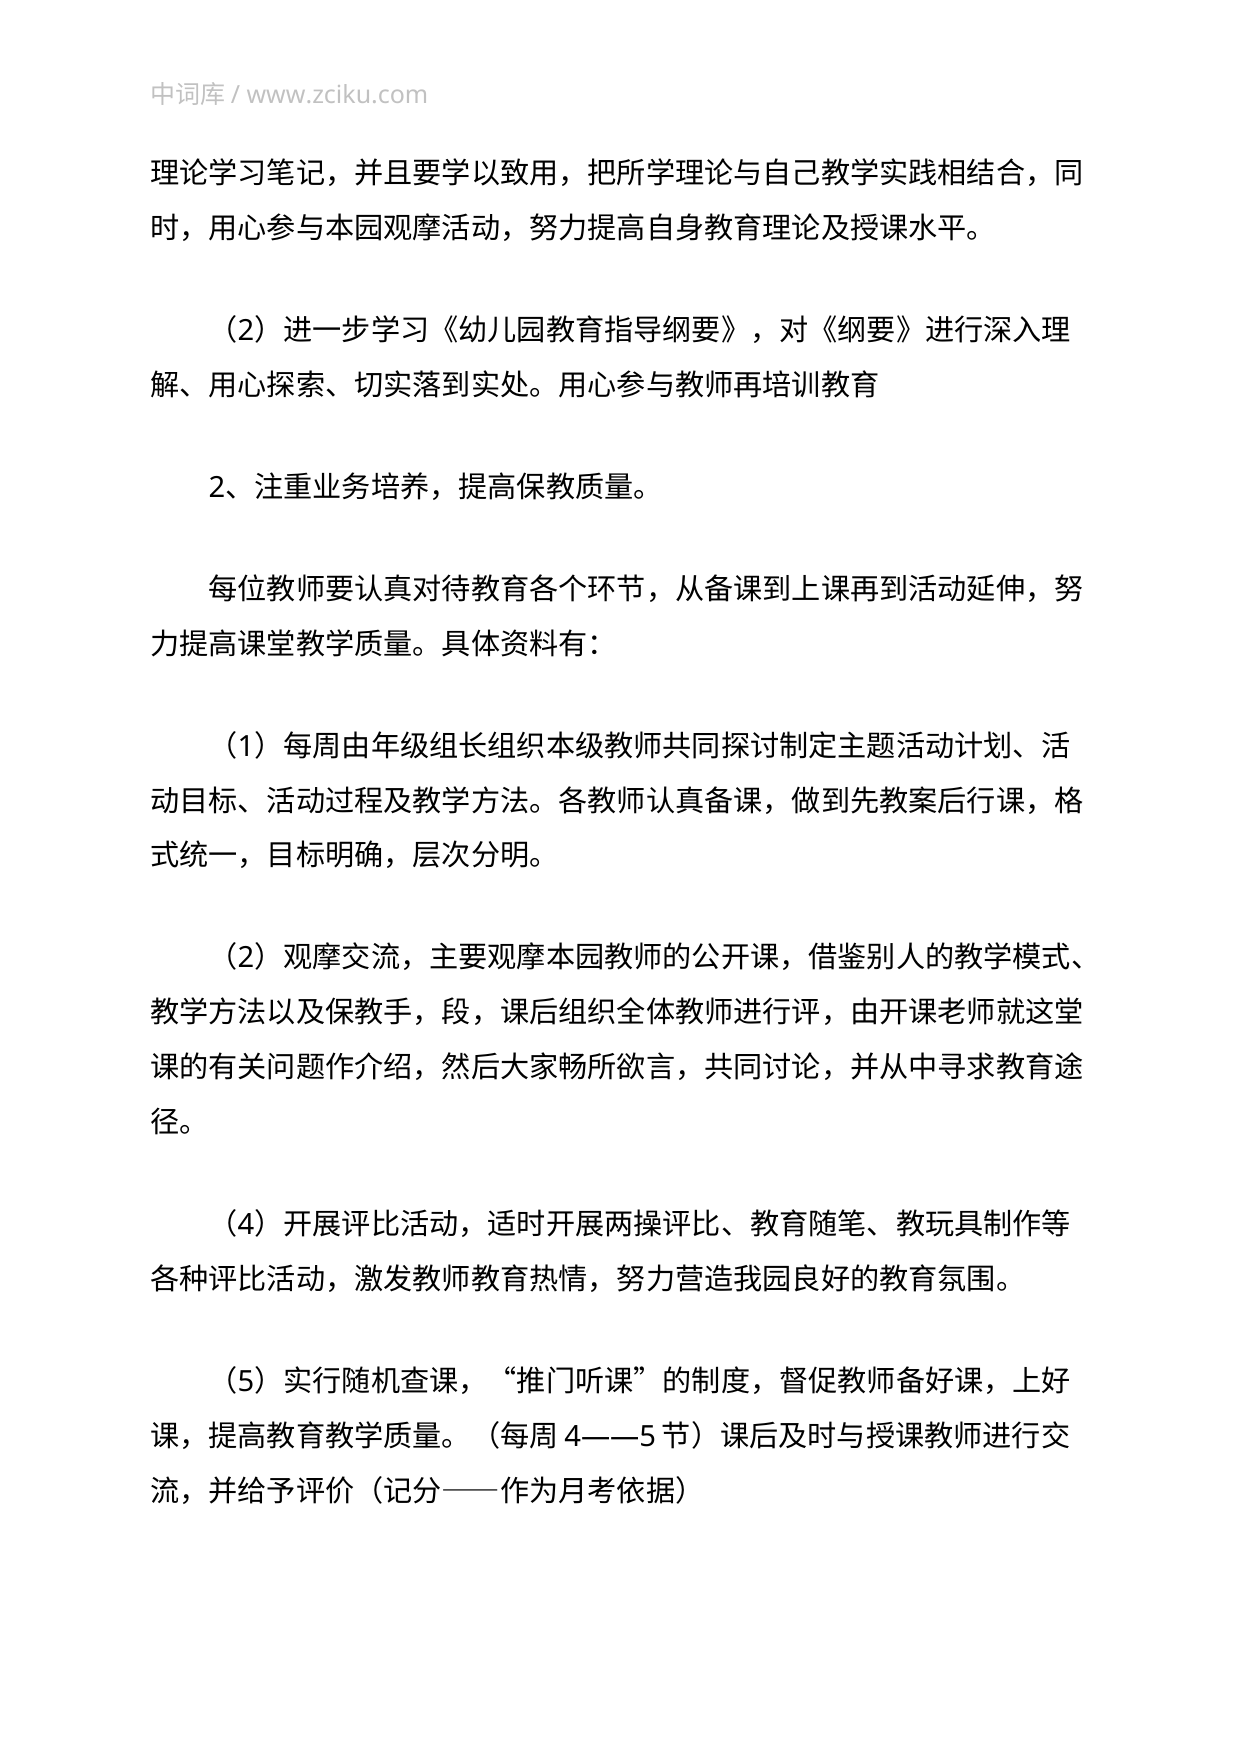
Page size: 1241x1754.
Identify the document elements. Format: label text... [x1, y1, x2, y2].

text 2、注重业务培养，提高保教质量。 [150, 463, 1090, 506]
text 每位教师要认真对待教育各个环节，从备课到上课再到活动延伸，努力提高课堂教学质量。具体资料有： [150, 565, 1090, 663]
text （1）每周由年级组长组织本级教师共同探讨制定主题活动计划、活动目标、活动过程及教学方法。各教师认真备课，做到先教案后行课，格式统一，目标明确，层次分明。 [150, 722, 1090, 874]
text （2）进一步学习《幼儿园教育指导纲要》，对《纲要》进行深入理解、用心探索、切实落到实处。用心参与教师再培训教育 [150, 307, 1090, 404]
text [150, 150, 1090, 247]
text （5）实行随机查课，“推门听课”的制度，督促教师备好课，上好课，提高教育教学质量。（每周4——5节）课后及时与授课教师进行交流，并给予评价（记分——作为月考依据） [150, 1357, 1090, 1509]
text （2）观摩交流，主要观摩本园教师的公开课，借鉴别人的教学模式、教学方法以及保教手，段，课后组织全体教师进行评，由开课老师就这堂课的有关问题作介绍，然后大家畅所欲言，共同讨论，并从中寻求教育途径。 [150, 934, 1090, 1141]
text （4）开展评比活动，适时开展两操评比、教育随笔、教玩具制作等各种评比活动，激发教师教育热情，努力营造我园良好的教育氛围。 [150, 1200, 1090, 1298]
